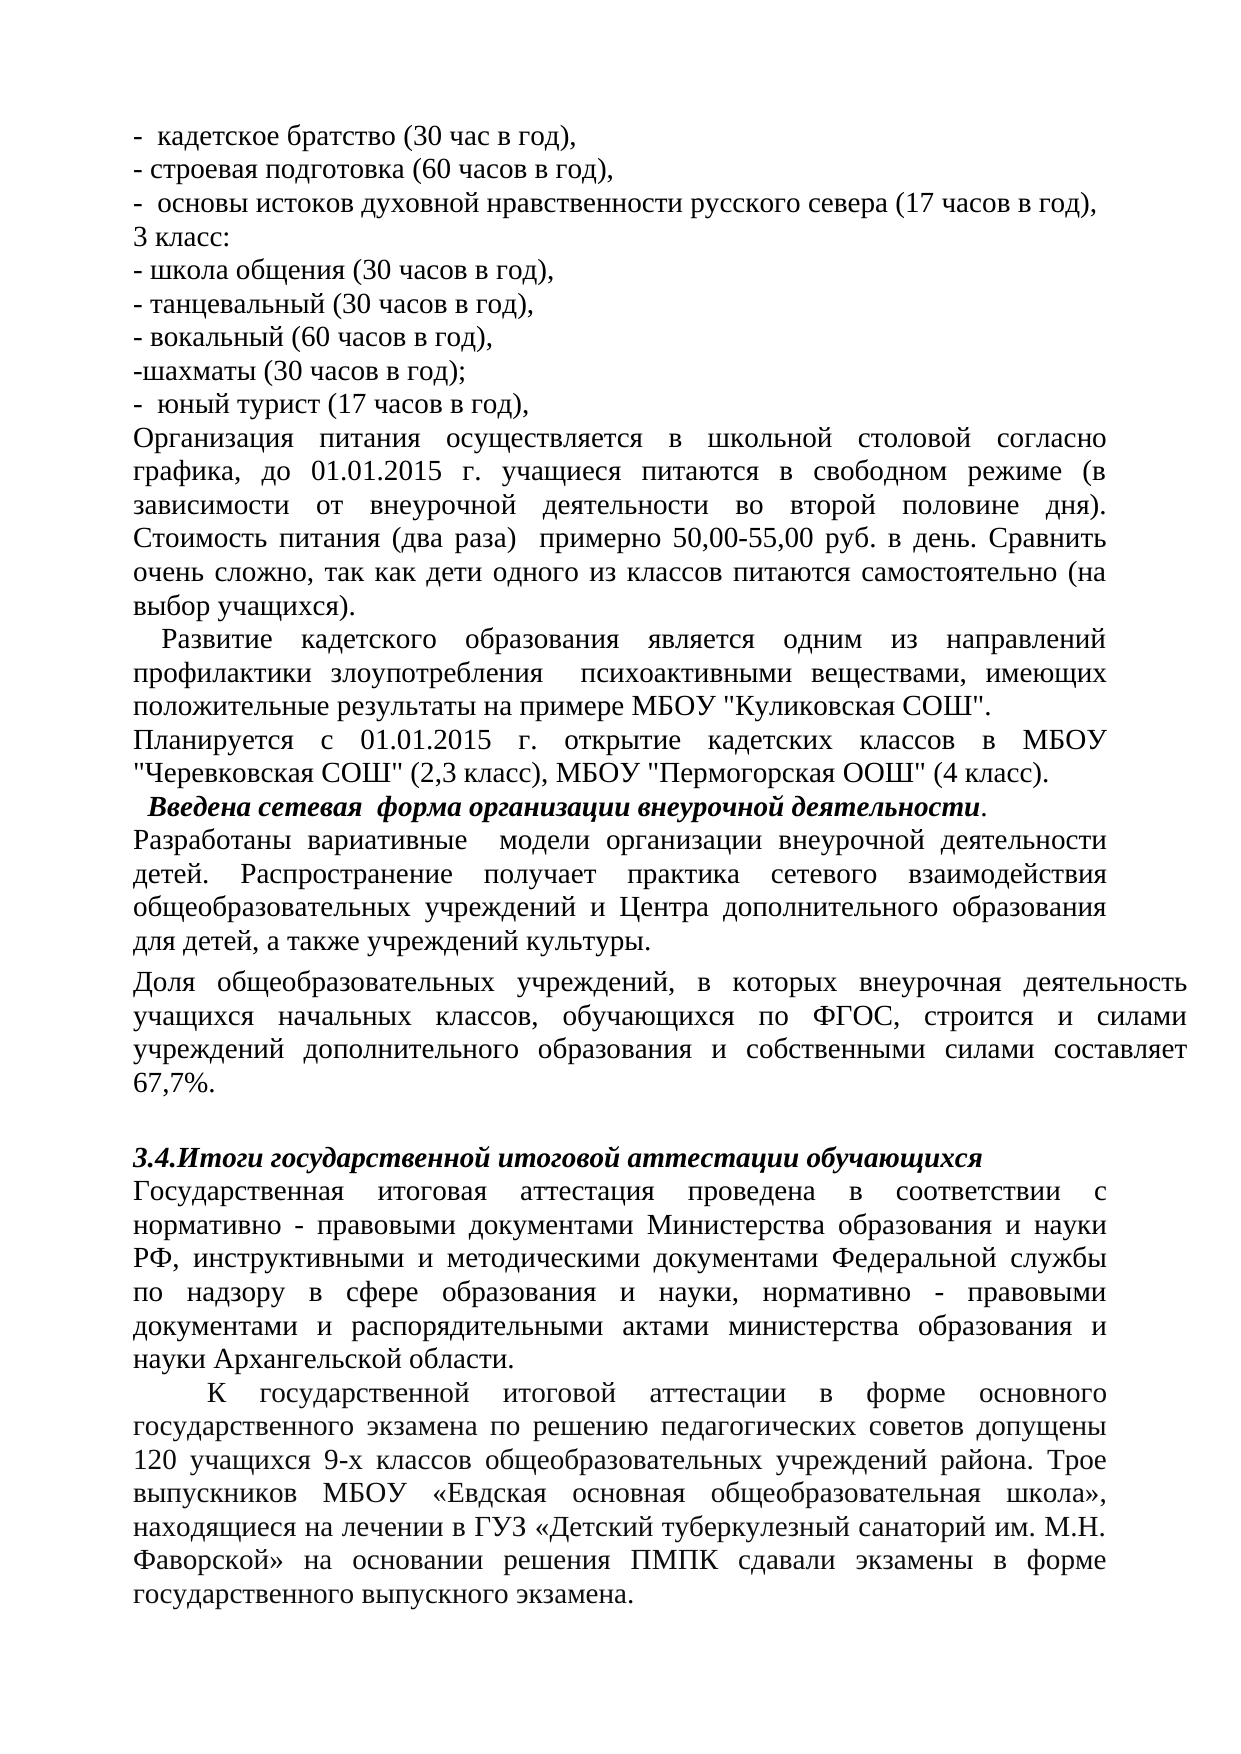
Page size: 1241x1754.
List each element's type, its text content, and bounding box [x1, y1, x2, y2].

text - кадетское братство (30 час в год), [133, 118, 1107, 152]
text - юный турист (17 часов в год), [133, 386, 1107, 420]
text - школа общения (30 часов в год), [133, 252, 1107, 286]
text Разработаны вариативные модели организации внеурочной деятельности детей. Распространение получает практика сетевого взаимодействия общеобразовательных учреждений и Центра дополнительного образования для детей, а также учреждений культуры. [133, 822, 1107, 957]
text К государственной итоговой аттестации в форме основного государственного экзамена по решению педагогических советов допущены 120 учащихся 9-х классов общеобразовательных учреждений района. Трое выпускников МБОУ «Евдская основная общеобразовательная школа», находящиеся на лечении в ГУЗ «Детский туберкулезный санаторий им. М.Н. Фаворской» на основании решения ПМПК сдавали экзамены в форме государственного выпускного экзамена. [133, 1375, 1107, 1609]
text 3.4.Итоги государственной итоговой аттестации обучающихся [133, 1140, 1107, 1173]
text Государственная итоговая аттестация проведена в соответствии с нормативно - правовыми документами Министерства образования и науки РФ, инструктивными и методическими документами Федеральной службы по надзору в сфере образования и науки, нормативно - правовыми документами и распорядительными актами министерства образования и науки Архангельской области. [133, 1173, 1107, 1375]
text -шахматы (30 часов в год); [133, 353, 1107, 386]
text Организация питания осуществляется в школьной столовой согласно графика, до 01.01.2015 г. учащиеся питаются в свободном режиме (в зависимости от внеурочной деятельности во второй половине дня). Стоимость питания (два раза) примерно 50,00-55,00 руб. в день. Сравнить очень сложно, так как дети одного из классов питаются самостоятельно (на выбор учащихся). [133, 420, 1107, 621]
text - строевая подготовка (60 часов в год), [133, 152, 1107, 185]
text 3 класс: [133, 219, 1107, 252]
text - вокальный (60 часов в год), [133, 319, 1107, 353]
text Развитие кадетского образования является одним из направлений профилактики злоупотребления психоактивными веществами, имеющих положительные результаты на примере МБОУ "Куликовская СОШ". [133, 621, 1107, 722]
text - танцевальный (30 часов в год), [133, 286, 1107, 319]
text Планируется с 01.01.2015 г. открытие кадетских классов в МБОУ "Черевковская СОШ" (2,3 класс), МБОУ "Пермогорская ООШ" (4 класс). [133, 722, 1107, 789]
text Введена сетевая форма организации внеурочной деятельности. [133, 789, 1107, 822]
text - основы истоков духовной нравственности русского севера (17 часов в год), [133, 185, 1107, 219]
table_header Доля общеобразовательных учреждений, в которых внеурочная деятельность учащихся начальных классов, обучающихся по ФГОС, строится и силами учреждений дополнительного образования и собственными силами составляет 67,7%. [125, 957, 1196, 1140]
